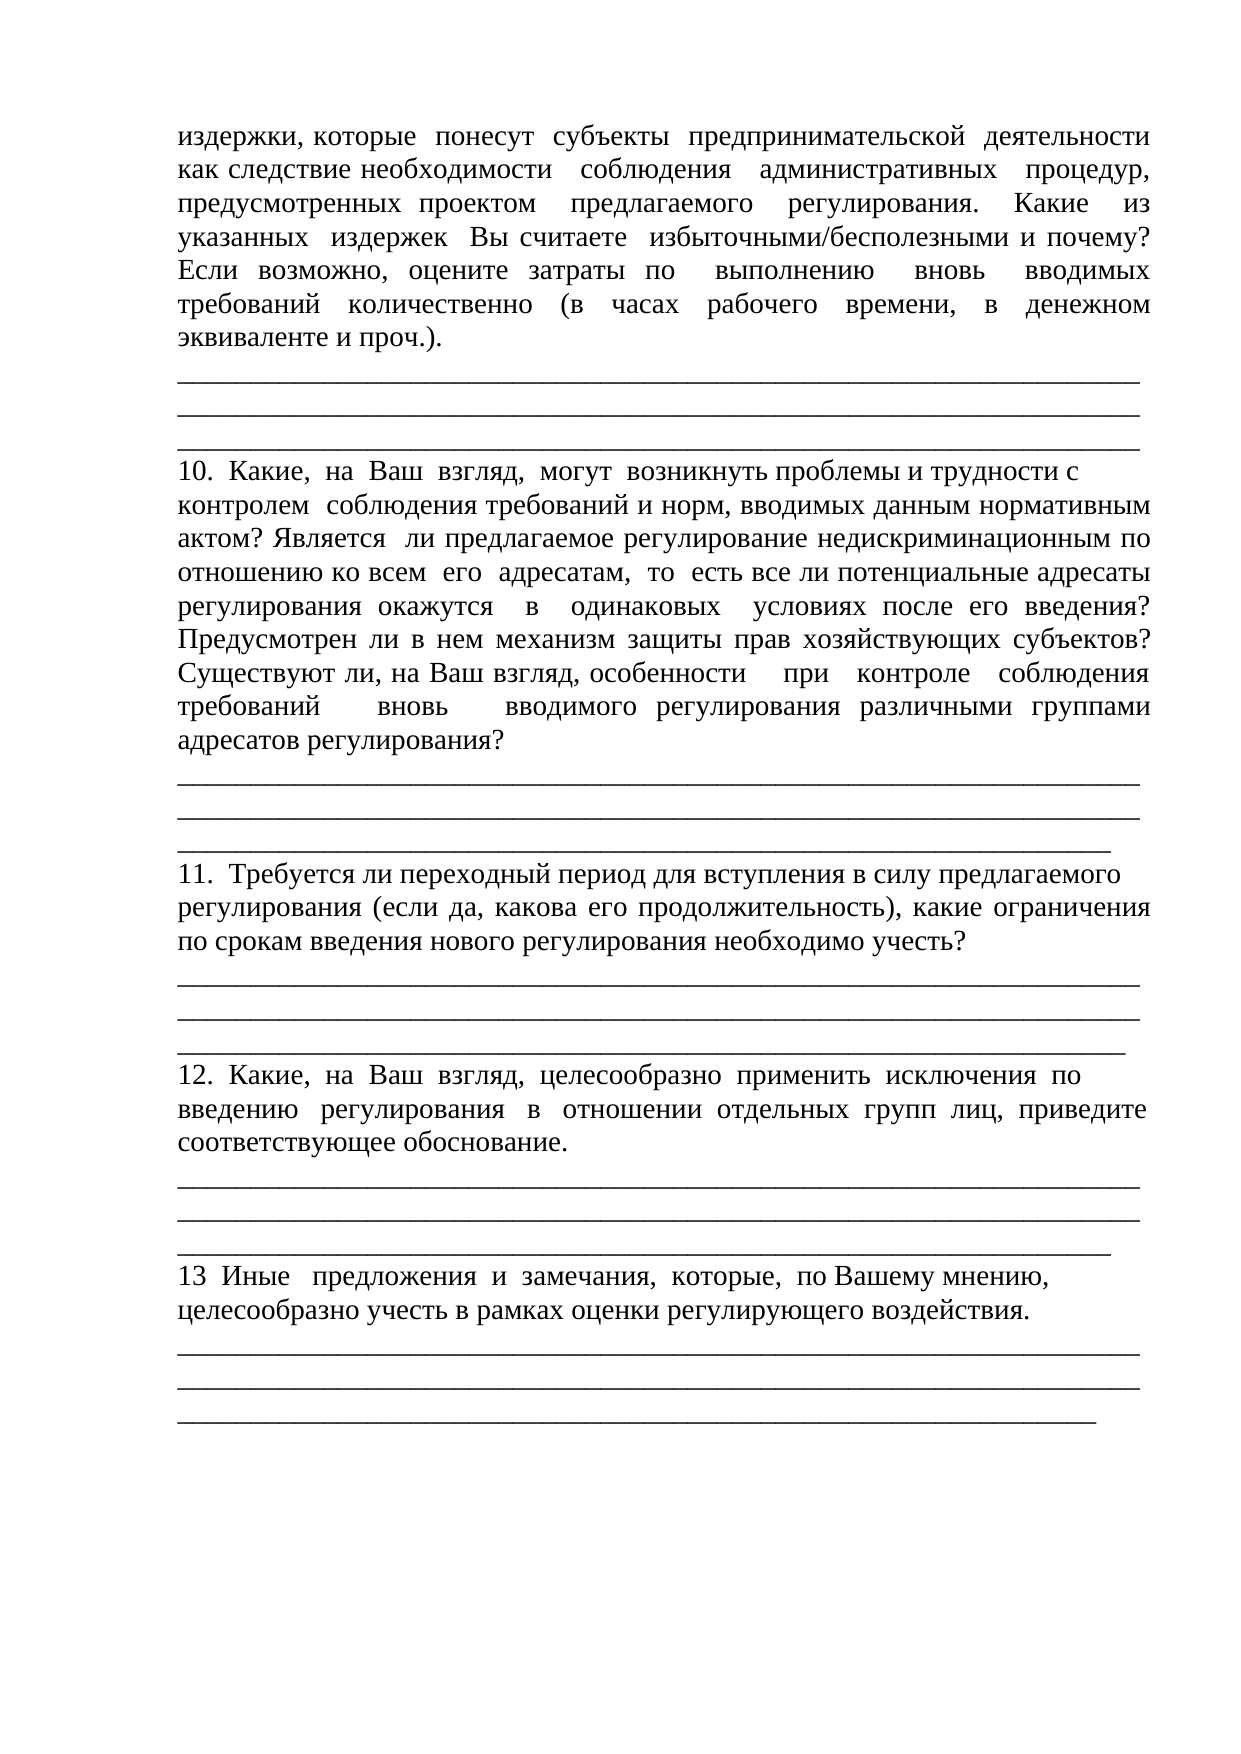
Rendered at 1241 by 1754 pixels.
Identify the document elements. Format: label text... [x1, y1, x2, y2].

text введению регулирования в отношении отдельных групп лиц, приведите [177, 1091, 1152, 1124]
text 13 Иные предложения и замечания, которые, по Вашему мнению, [177, 1258, 1152, 1292]
text регулирования (если да, какова его продолжительность), какие ограничения по срокам введения нового регулирования необходимо учесть? [177, 889, 1152, 957]
text ________________________________________________________________ [177, 1225, 1152, 1258]
text целесообразно учесть в рамках оценки регулирующего воздействия. [177, 1292, 1152, 1326]
text _______________________________________________________________ [177, 1393, 1152, 1426]
text __________________________________________________________________________________________________________________________________ [177, 789, 1152, 856]
text 11. Требуется ли переходный период для вступления в силу предлагаемого [177, 856, 1152, 889]
text соответствующее обоснование. [177, 1124, 1152, 1158]
text ____________________________________________________________________________________________________________________________________ [177, 386, 1152, 453]
text 10. Какие, на Ваш взгляд, могут возникнуть проблемы и трудности с [177, 453, 1152, 487]
text __________________________________________________________________ [177, 1359, 1152, 1393]
text 12. Какие, на Ваш взгляд, целесообразно применить исключения по [177, 1057, 1152, 1091]
text __________________________________________________________________ [177, 1191, 1152, 1225]
text __________________________________________________________________ [177, 353, 1152, 386]
text __________________________________________________________________ [177, 1326, 1152, 1359]
text _____________________________________________________________________________________________________________________________________________________________________________________________________ [177, 957, 1152, 1057]
text __________________________________________________________________ [177, 755, 1152, 789]
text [177, 118, 1152, 353]
text контролем соблюдения требований и норм, вводимых данным нормативным актом? Является ли предлагаемое регулирование недискриминационным по отношению ко всем его адресатам, то есть все ли потенциальные адресаты регулирования окажутся в одинаковых условиях после его введения? Предусмотрен ли в нем механизм защиты прав хозяйствующих субъектов? Существуют ли, на Ваш взгляд, особенности при контроле соблюдения требований вновь вводимого регулирования различными группами адресатов регулирования? [177, 487, 1152, 755]
text __________________________________________________________________ [177, 1158, 1152, 1191]
